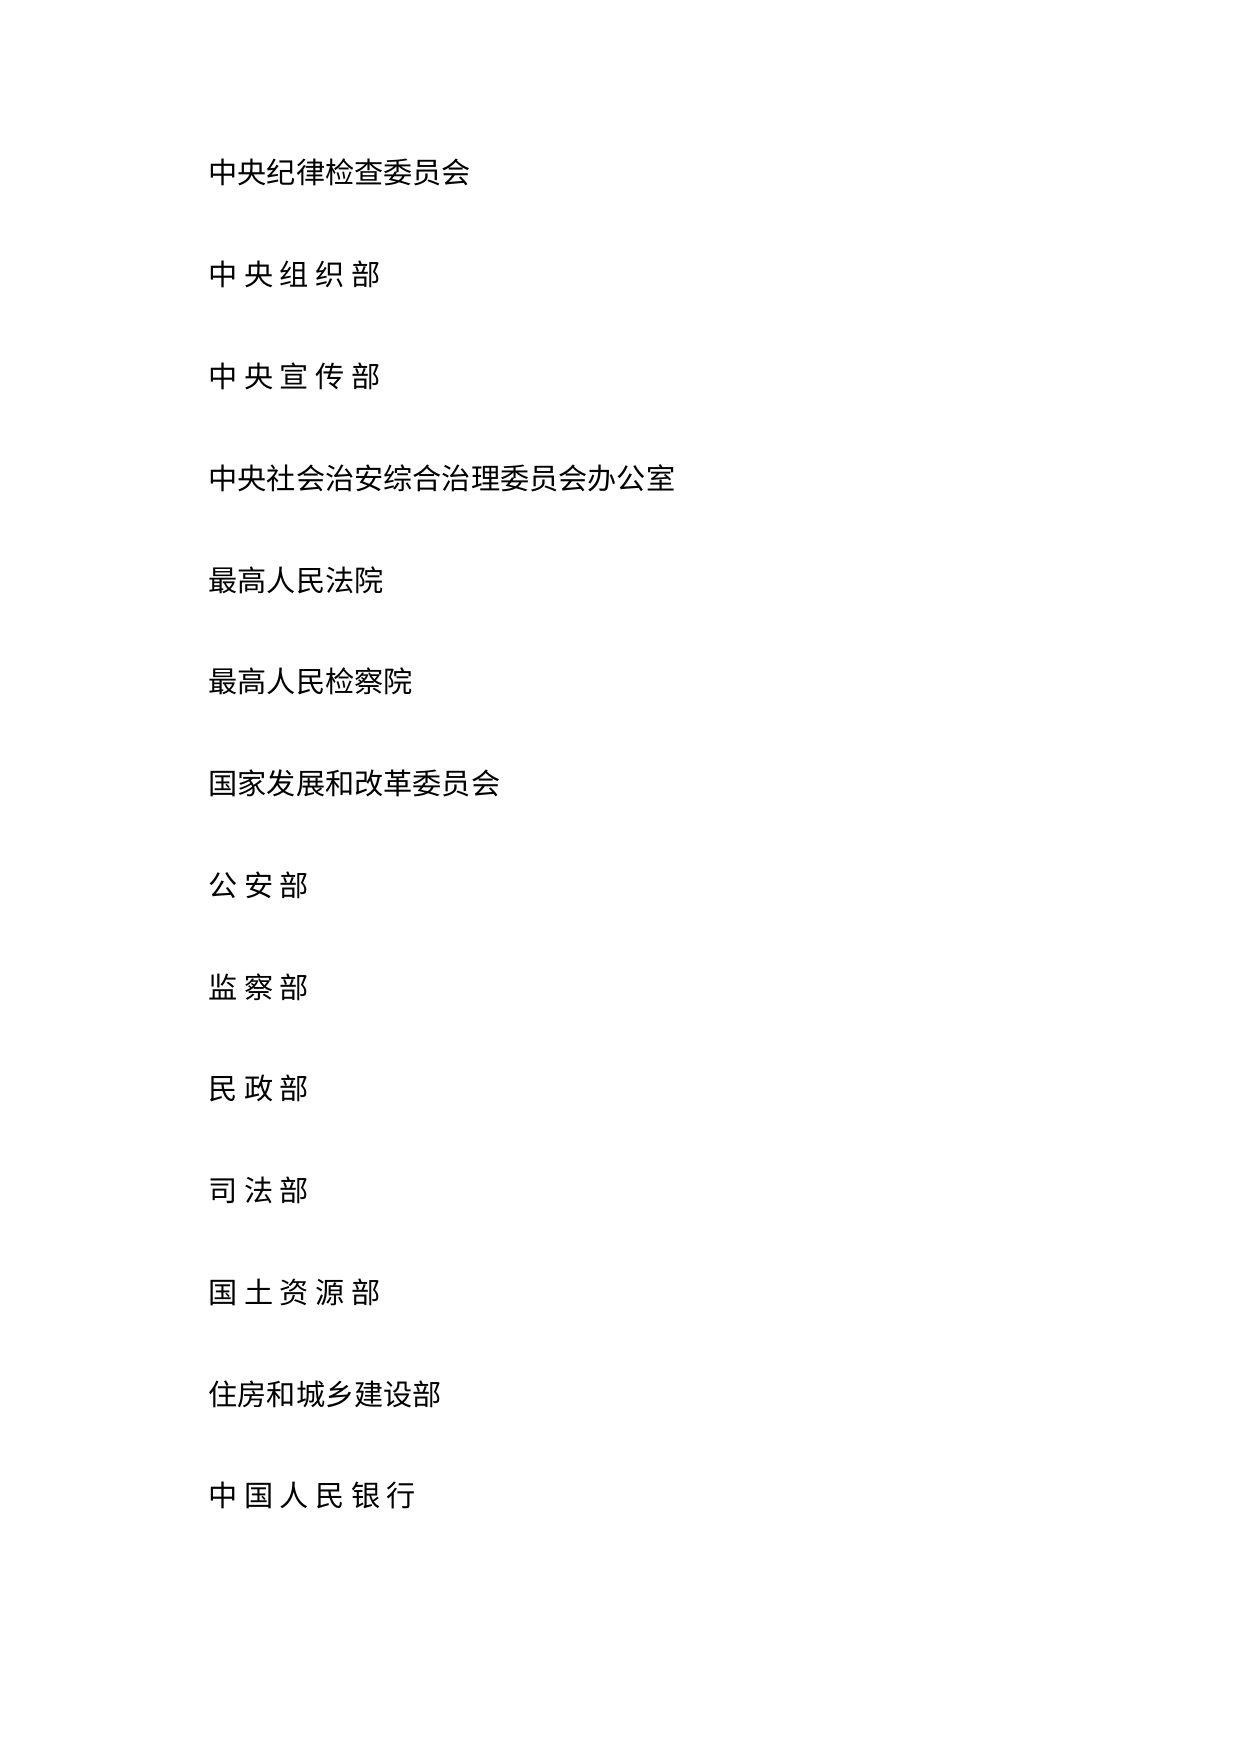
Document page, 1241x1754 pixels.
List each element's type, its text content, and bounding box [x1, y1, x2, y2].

text 国家发展和改革委员会 [150, 761, 1090, 803]
text 最高人民法院 [150, 557, 1090, 599]
text 中 国 人 民 银 行 [150, 1473, 1090, 1515]
text 司 法 部 [150, 1168, 1090, 1210]
text 公 安 部 [150, 862, 1090, 905]
text 国 土 资 源 部 [150, 1269, 1090, 1312]
text 中央纪律检查委员会 [150, 150, 1090, 192]
text 中 央 组 织 部 [150, 252, 1090, 294]
text 最高人民检察院 [150, 659, 1090, 701]
text 中央社会治安综合治理委员会办公室 [150, 455, 1090, 498]
text 监 察 部 [150, 964, 1090, 1006]
text 住房和城乡建设部 [150, 1371, 1090, 1413]
text 民 政 部 [150, 1066, 1090, 1108]
text 中 央 宣 传 部 [150, 353, 1090, 396]
